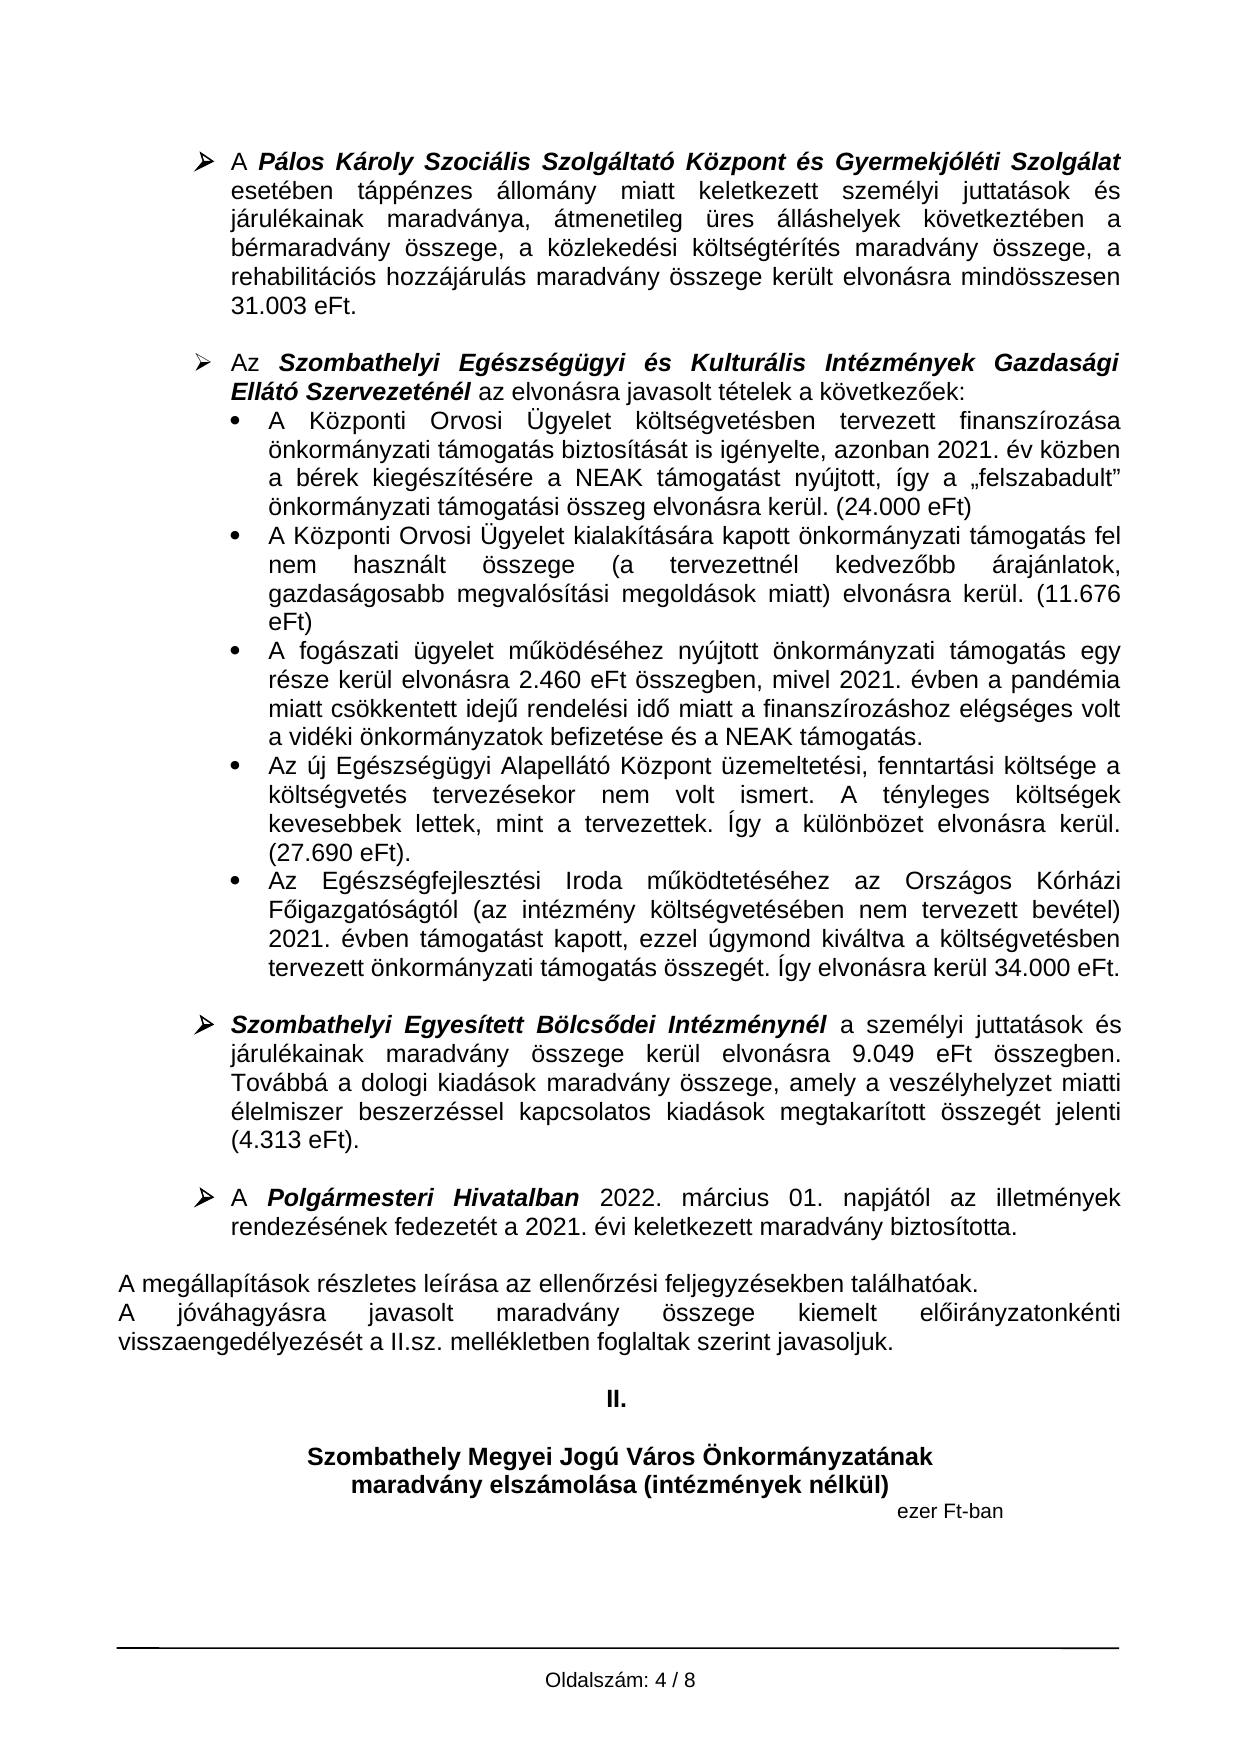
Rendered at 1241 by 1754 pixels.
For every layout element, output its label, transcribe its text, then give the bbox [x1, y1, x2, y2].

text A jóváhagyásra javasolt maradvány összege kiemelt előirányzatonkénti visszaengedélyezését a II.sz. mellékletben foglaltak szerint javasoljuk. [118, 1298, 1122, 1355]
text ezer Ft-ban [118, 1499, 1122, 1523]
text Szombathely Megyei Jogú Város Önkormányzatának [118, 1442, 1122, 1470]
text A megállapítások részletes leírása az ellenőrzési feljegyzésekben találhatóak. [118, 1269, 1115, 1298]
list A Központi Orvosi Ügyelet költségvetésben tervezett finanszírozása önkormányzati támogatás biztosítását is igényelte, azonban 2021. év közben a bérek kiegészítésére a NEAK támogatást nyújtott, így a „felszabadult” önkormányzati támogatási összeg elvonásra kerül. (24.000 eFt) [231, 406, 1122, 521]
text maradvány elszámolása (intézmények nélkül) [118, 1470, 1122, 1499]
list A fogászati ügyelet működéséhez nyújtott önkormányzati támogatás egy része kerül elvonásra 2.460 eFt összegben, mivel 2021. évben a pandémia miatt csökkentett idejű rendelési idő miatt a finanszírozáshoz elégséges volt a vidéki önkormányzatok befizetése és a NEAK támogatás. [231, 636, 1122, 751]
list Az új Egészségügyi Alapellátó Központ üzemeltetési, fenntartási költsége a költségvetés tervezésekor nem volt ismert. A tényleges költségek kevesebbek lettek, mint a tervezettek. Így a különbözet elvonásra kerül. (27.690 eFt). [231, 751, 1122, 866]
list A Polgármesteri Hivatalban 2022. március 01. napjától az illetmények rendezésének fedezetét a 2021. évi keletkezett maradvány biztosította. [193, 1183, 1122, 1240]
text II. [118, 1384, 1115, 1413]
list A Pálos Károly Szociális Szolgáltató Központ és Gyermekjóléti Szolgálat esetében táppénzes állomány miatt keletkezett személyi juttatások és járulékainak maradványa, átmenetileg üres álláshelyek következtében a bérmaradvány összege, a közlekedési költségtérítés maradvány összege, a rehabilitációs hozzájárulás maradvány összege került elvonásra mindösszesen 31.003 eFt. [193, 147, 1122, 319]
list Szombathelyi Egyesített Bölcsődei Intézménynél a személyi juttatások és járulékainak maradvány összege kerül elvonásra 9.049 eFt összegben. Továbbá a dologi kiadások maradvány összege, amely a veszélyhelyzet miatti élelmiszer beszerzéssel kapcsolatos kiadások megtakarított összegét jelenti (4.313 eFt). [193, 1010, 1122, 1154]
list A Központi Orvosi Ügyelet kialakítására kapott önkormányzati támogatás fel nem használt összege (a tervezettnél kedvezőbb árajánlatok, gazdaságosabb megvalósítási megoldások miatt) elvonásra kerül. (11.676 eFt) [231, 521, 1122, 636]
list Az Szombathelyi Egészségügyi és Kulturális Intézmények Gazdasági Ellátó Szervezeténél az elvonásra javasolt tételek a következőek: [193, 348, 1122, 406]
list Az Egészségfejlesztési Iroda működtetéséhez az Országos Kórházi Főigazgatóságtól (az intézmény költségvetésében nem tervezett bevétel) 2021. évben támogatást kapott, ezzel úgymond kiváltva a költségvetésben tervezett önkormányzati támogatás összegét. Így elvonásra kerül 34.000 eFt. [231, 866, 1122, 981]
